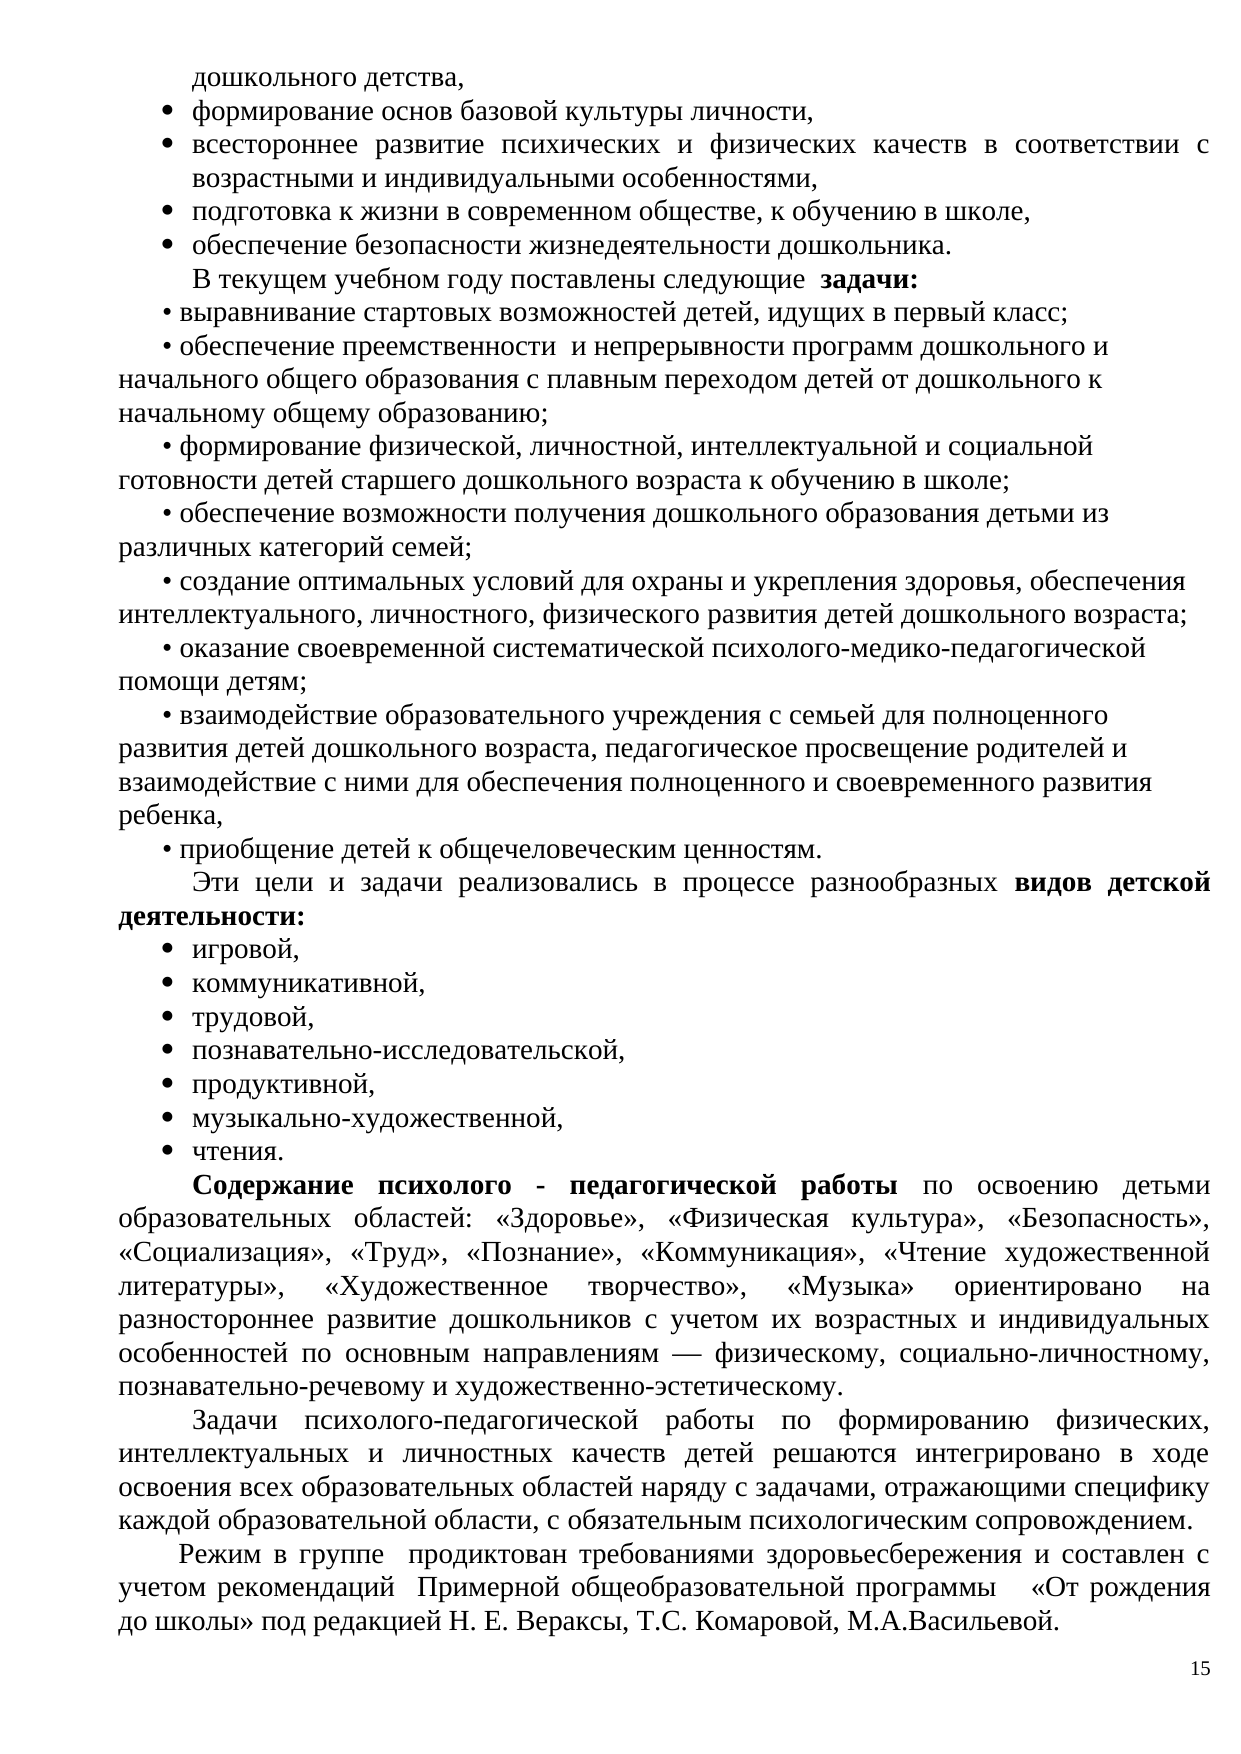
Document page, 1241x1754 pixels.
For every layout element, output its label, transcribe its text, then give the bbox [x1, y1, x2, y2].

list всестороннее развитие психических и физических качеств в соответствии с возрастными и индивидуальными особенностями, [162, 126, 1211, 193]
text • приобщение детей к общечеловеческим ценностям. [118, 831, 1211, 864]
list трудовой, [162, 999, 1211, 1032]
list продуктивной, [162, 1066, 1211, 1100]
text Эти цели и задачи реализовались в процессе разнообразных видов детской деятельности: [118, 864, 1211, 932]
list коммуникативной, [162, 965, 1211, 999]
list познавательно-исследовательской, [162, 1032, 1211, 1066]
text • выравнивание стартовых возможностей детей, идущих в первый класс; [118, 294, 1211, 328]
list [162, 59, 1211, 93]
text Режим в группе продиктован требованиями здоровьесбережения и составлен с учетом рекомендаций Примерной общеобразовательной программы «От рождения до школы» под редакцией Н. Е. Вераксы, Т.С. Комаровой, М.А.Васильевой. [118, 1536, 1211, 1637]
text • обеспечение возможности получения дошкольного образования детьми из различных категорий семей; [118, 496, 1211, 563]
text В текущем учебном году поставлены следующие задачи: [118, 261, 1211, 294]
text • оказание своевременной систематической психолого-медико-педагогической помощи детям; [118, 630, 1211, 697]
list подготовка к жизни в современном обществе, к обучению в школе, [162, 193, 1211, 227]
list чтения. [162, 1133, 1211, 1167]
text • обеспечение преемственности и непрерывности программ дошкольного и начального общего образования с плавным переходом детей от дошкольного к начальному общему образованию; [118, 328, 1211, 428]
text • формирование физической, личностной, интеллектуальной и социальной готовности детей старшего дошкольного возраста к обучению в школе; [118, 428, 1211, 496]
text Содержание психолого - педагогической работы по освоению детьми образовательных областей: «Здоровье», «Физическая культура», «Безопасность», «Социализация», «Труд», «Познание», «Коммуникация», «Чтение художественной литературы», «Художественное творчество», «Музыка» ориентировано на разностороннее развитие дошкольников с учетом их возрастных и индивидуальных особенностей по основным направлениям — физическому, социально-личностному, познавательно-речевому и художественно-эстетическому. [118, 1167, 1211, 1402]
list обеспечение безопасности жизнедеятельности дошкольника. [162, 227, 1211, 261]
list музыкально-художественной, [162, 1100, 1211, 1133]
list формирование основ базовой культуры личности, [162, 93, 1211, 126]
list игровой, [162, 932, 1211, 965]
text Задачи психолого-педагогической работы по формированию физических, интеллектуальных и личностных качеств детей решаются интегрировано в ходе освоения всех образовательных областей наряду с задачами, отражающими специфику каждой образовательной области, с обязательным психологическим сопровождением. [118, 1402, 1211, 1536]
text • создание оптимальных условий для охраны и укрепления здоровья, обеспечения интеллектуального, личностного, физического развития детей дошкольного возраста; [118, 563, 1211, 630]
text • взаимодействие образовательного учреждения с семьей для полноценного развития детей дошкольного возраста, педагогическое просвещение родителей и взаимодействие с ними для обеспечения полноценного и своевременного развития ребенка, [118, 697, 1211, 831]
